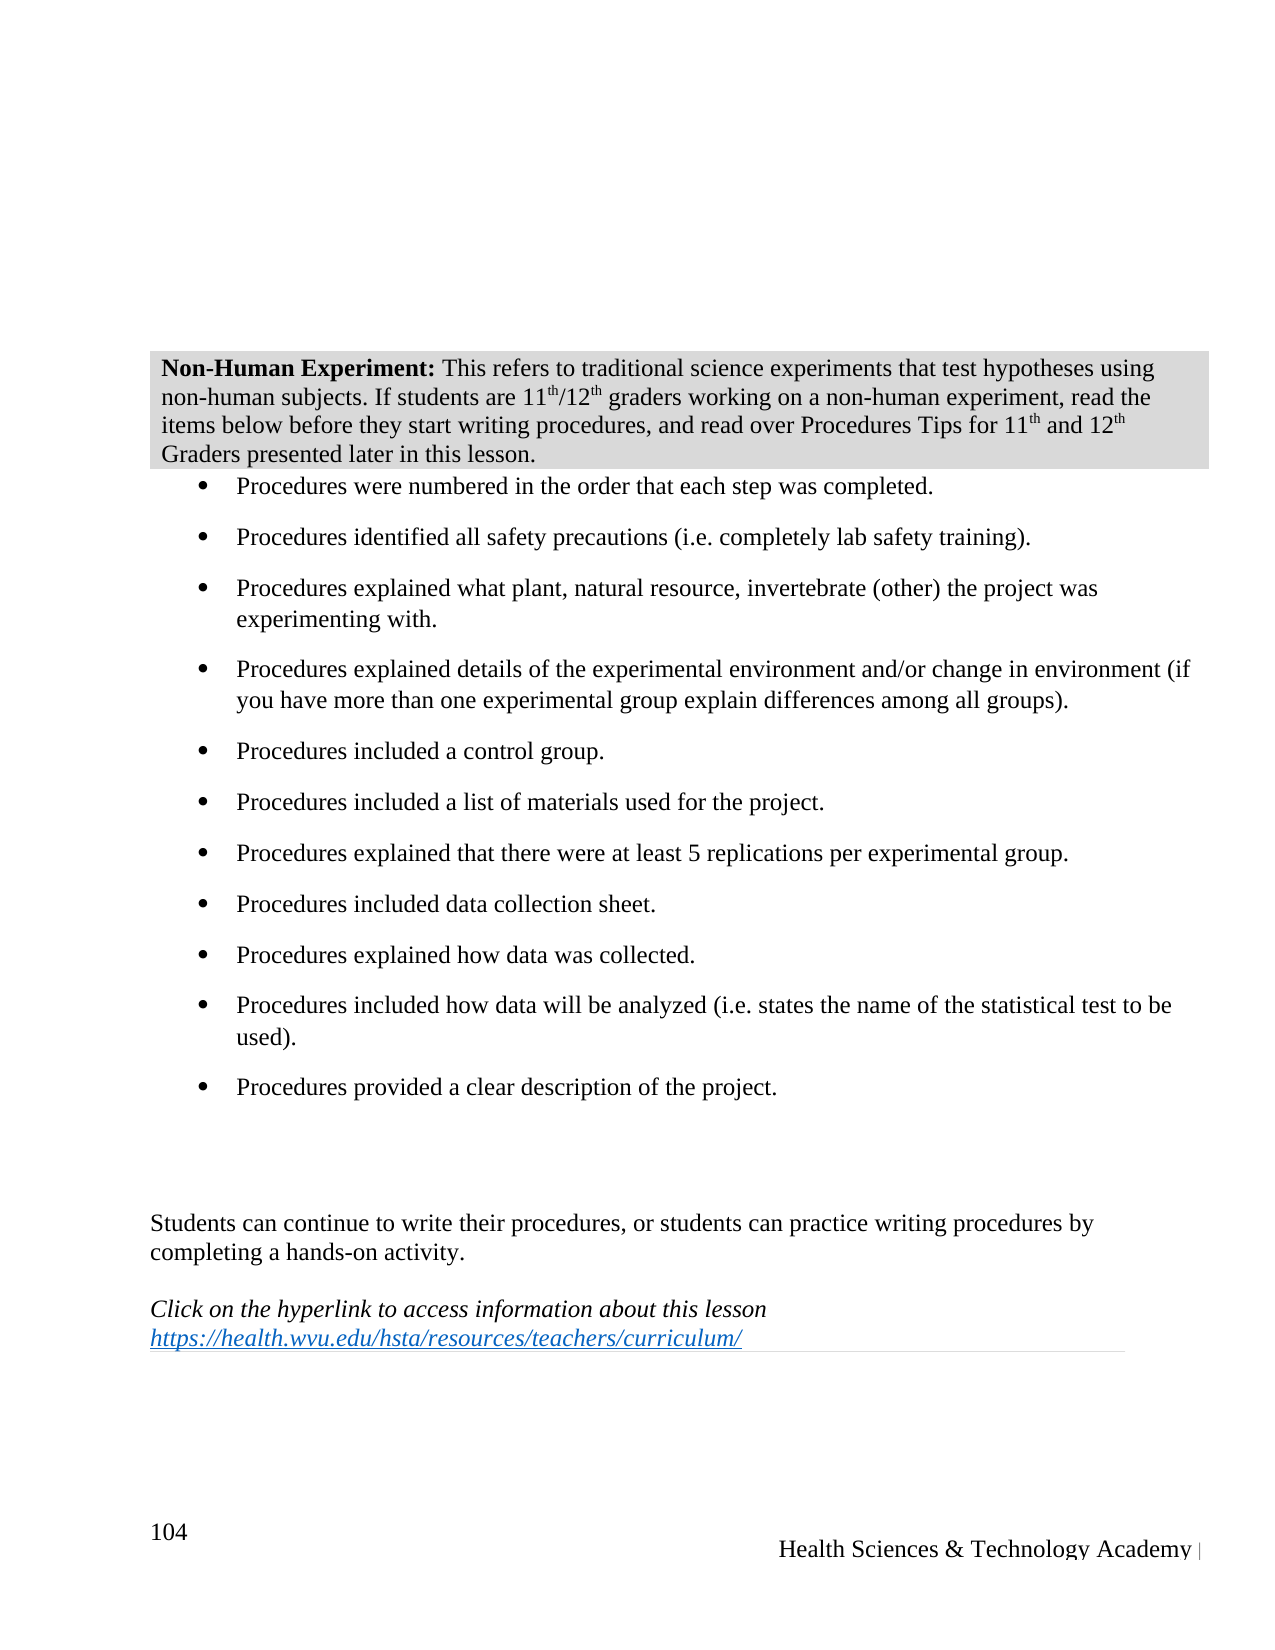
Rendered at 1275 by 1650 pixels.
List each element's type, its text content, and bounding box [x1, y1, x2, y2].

table_cell Procedures provided a clear description of the project. [150, 1071, 1209, 1122]
text Students can continue to write their procedures, or students can practice writing procedures by completing a hands-on activity. [150, 1208, 1125, 1265]
table_header Non-Human Experiment: This refers to traditional science experiments that test hypotheses using non-human subjects. If students are 11th/12th graders working on a non-human experiment, read the items below before they start writing procedures, and read over Procedures Tips for 11th and 12th Graders presented later in this lesson. [150, 351, 1209, 469]
table_cell Procedures explained what plant, natural resource, invertebrate (other) the project was experimenting with. [150, 571, 1209, 653]
table_cell Procedures identified all safety precautions (i.e. completely lab safety training). [150, 520, 1209, 571]
text Click on the hyperlink to access information about this lesson https://health.wvu.edu/hsta/resources/teachers/curriculum/ [150, 1294, 1125, 1351]
table_cell Procedures explained that there were at least 5 replications per experimental group. [150, 836, 1209, 887]
table_cell Procedures included a list of materials used for the project. [150, 786, 1209, 836]
table_cell Procedures included a control group. [150, 735, 1209, 786]
table_cell Procedures were numbered in the order that each step was completed. [150, 469, 1209, 520]
table_cell Procedures included how data will be analyzed (i.e. states the name of the statistical test to be used). [150, 989, 1209, 1071]
table_cell Procedures explained how data was collected. [150, 938, 1209, 989]
table_cell Procedures included data collection sheet. [150, 887, 1209, 938]
table_cell Procedures explained details of the experimental environment and/or change in environment (if you have more than one experimental group explain differences among all groups). [150, 653, 1209, 735]
